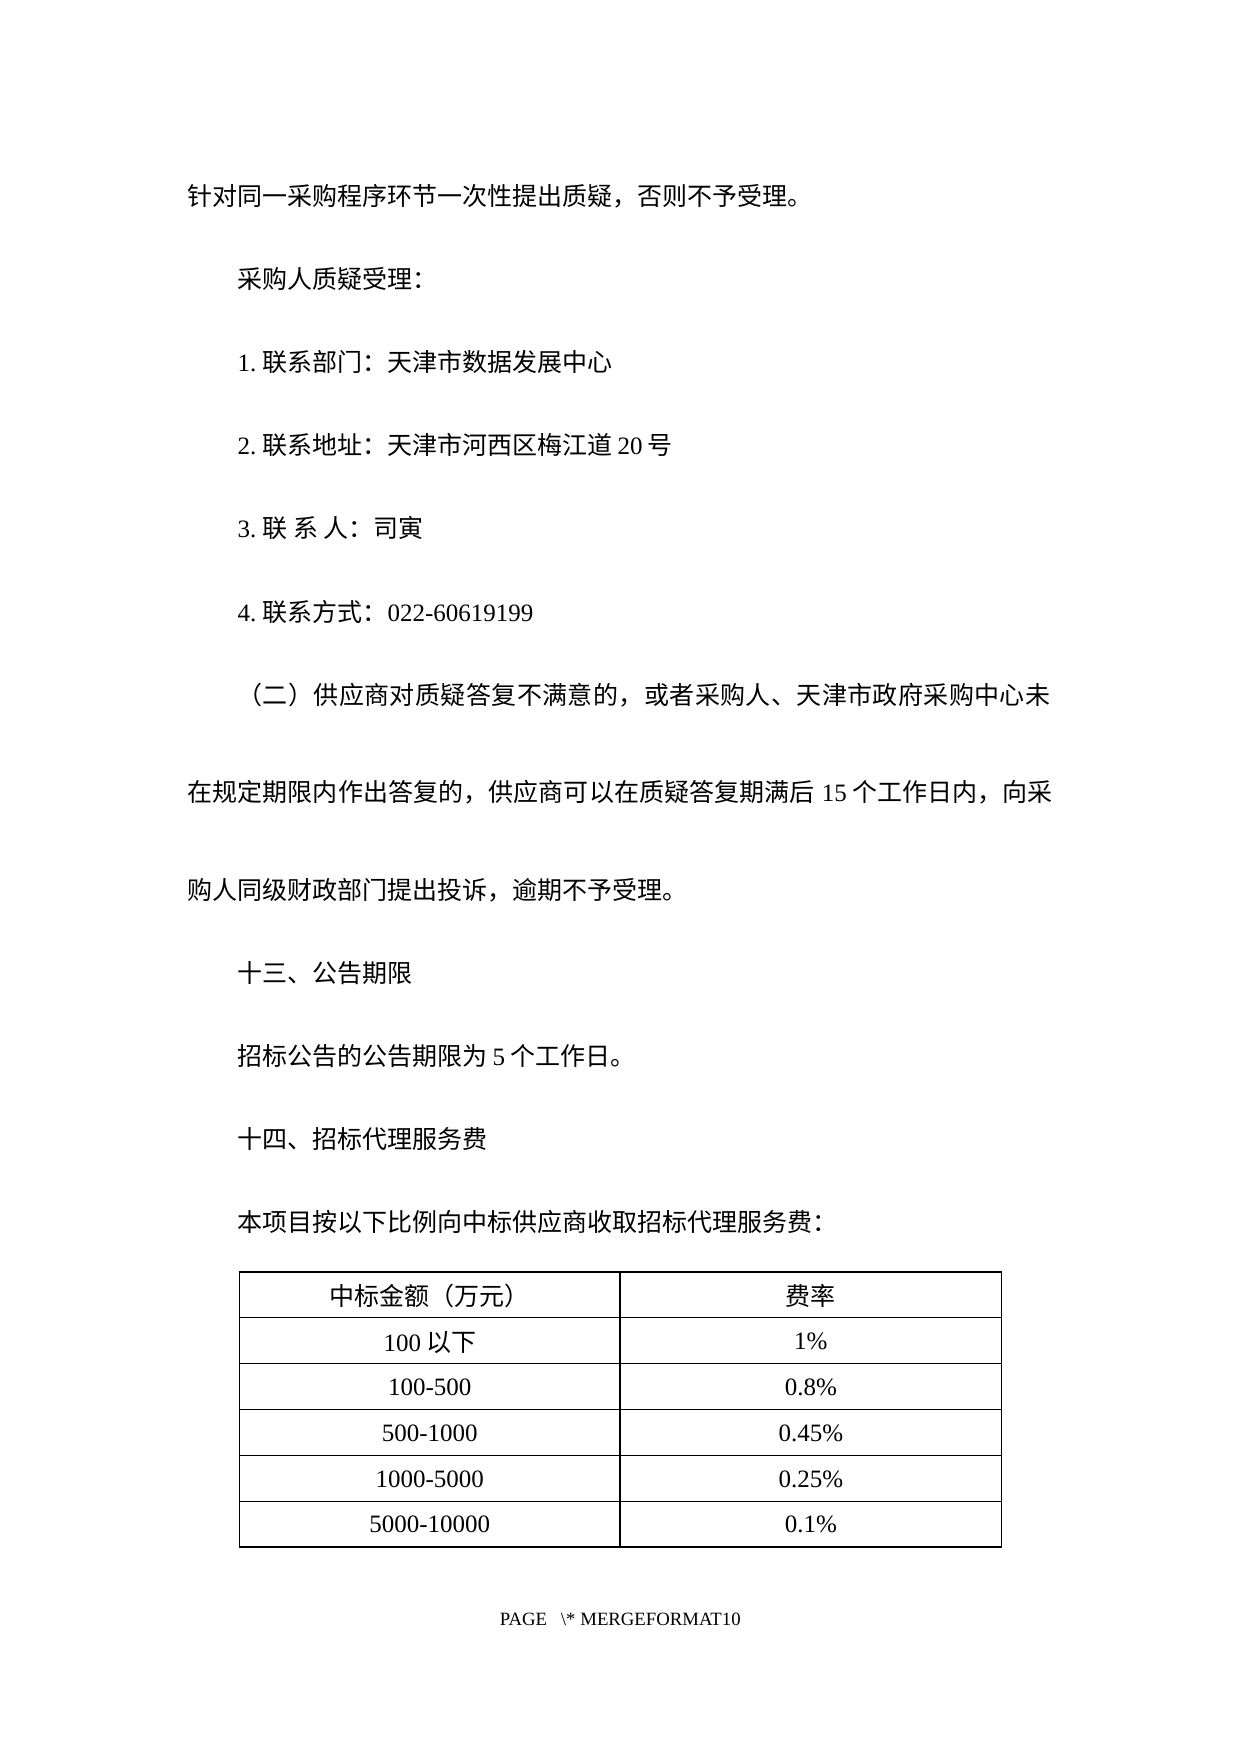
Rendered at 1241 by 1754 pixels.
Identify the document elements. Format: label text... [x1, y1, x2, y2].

table_cell 1% [621, 1318, 1001, 1363]
table_cell 5000-10000 [240, 1502, 619, 1546]
table_cell 0.25% [621, 1456, 1001, 1501]
text （二）供应商对质疑答复不满意的，或者采购人、天津市政府采购中心未在规定期限内作出答复的，供应商可以在质疑答复期满后15个工作日内，向采购人同级财政部门提出投诉，逾期不予受理。 [187, 661, 1053, 921]
text 本项目按以下比例向中标供应商收取招标代理服务费： [187, 1188, 1053, 1253]
text 十三、公告期限 [187, 939, 1053, 1004]
table_header 中标金额（万元） [240, 1273, 619, 1317]
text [187, 162, 1053, 227]
table_cell 1000-5000 [240, 1456, 619, 1501]
text 4. 联系方式：022-60619199 [187, 578, 1053, 643]
table_cell 0.45% [621, 1410, 1001, 1455]
text 1. 联系部门：天津市数据发展中心 [187, 328, 1053, 393]
text 十四、招标代理服务费 [187, 1105, 1053, 1170]
table_cell 100-500 [240, 1364, 619, 1409]
table_cell 100以下 [240, 1318, 619, 1363]
table_cell 500-1000 [240, 1410, 619, 1455]
table_header 费率 [621, 1273, 1001, 1317]
text 3. 联 系 人：司寅 [187, 494, 1053, 559]
text 招标公告的公告期限为5个工作日。 [187, 1022, 1053, 1087]
table_cell 0.8% [621, 1364, 1001, 1409]
text 采购人质疑受理： [187, 245, 1053, 310]
table_cell 0.1% [621, 1502, 1001, 1546]
text 2. 联系地址：天津市河西区梅江道20号 [187, 411, 1053, 476]
